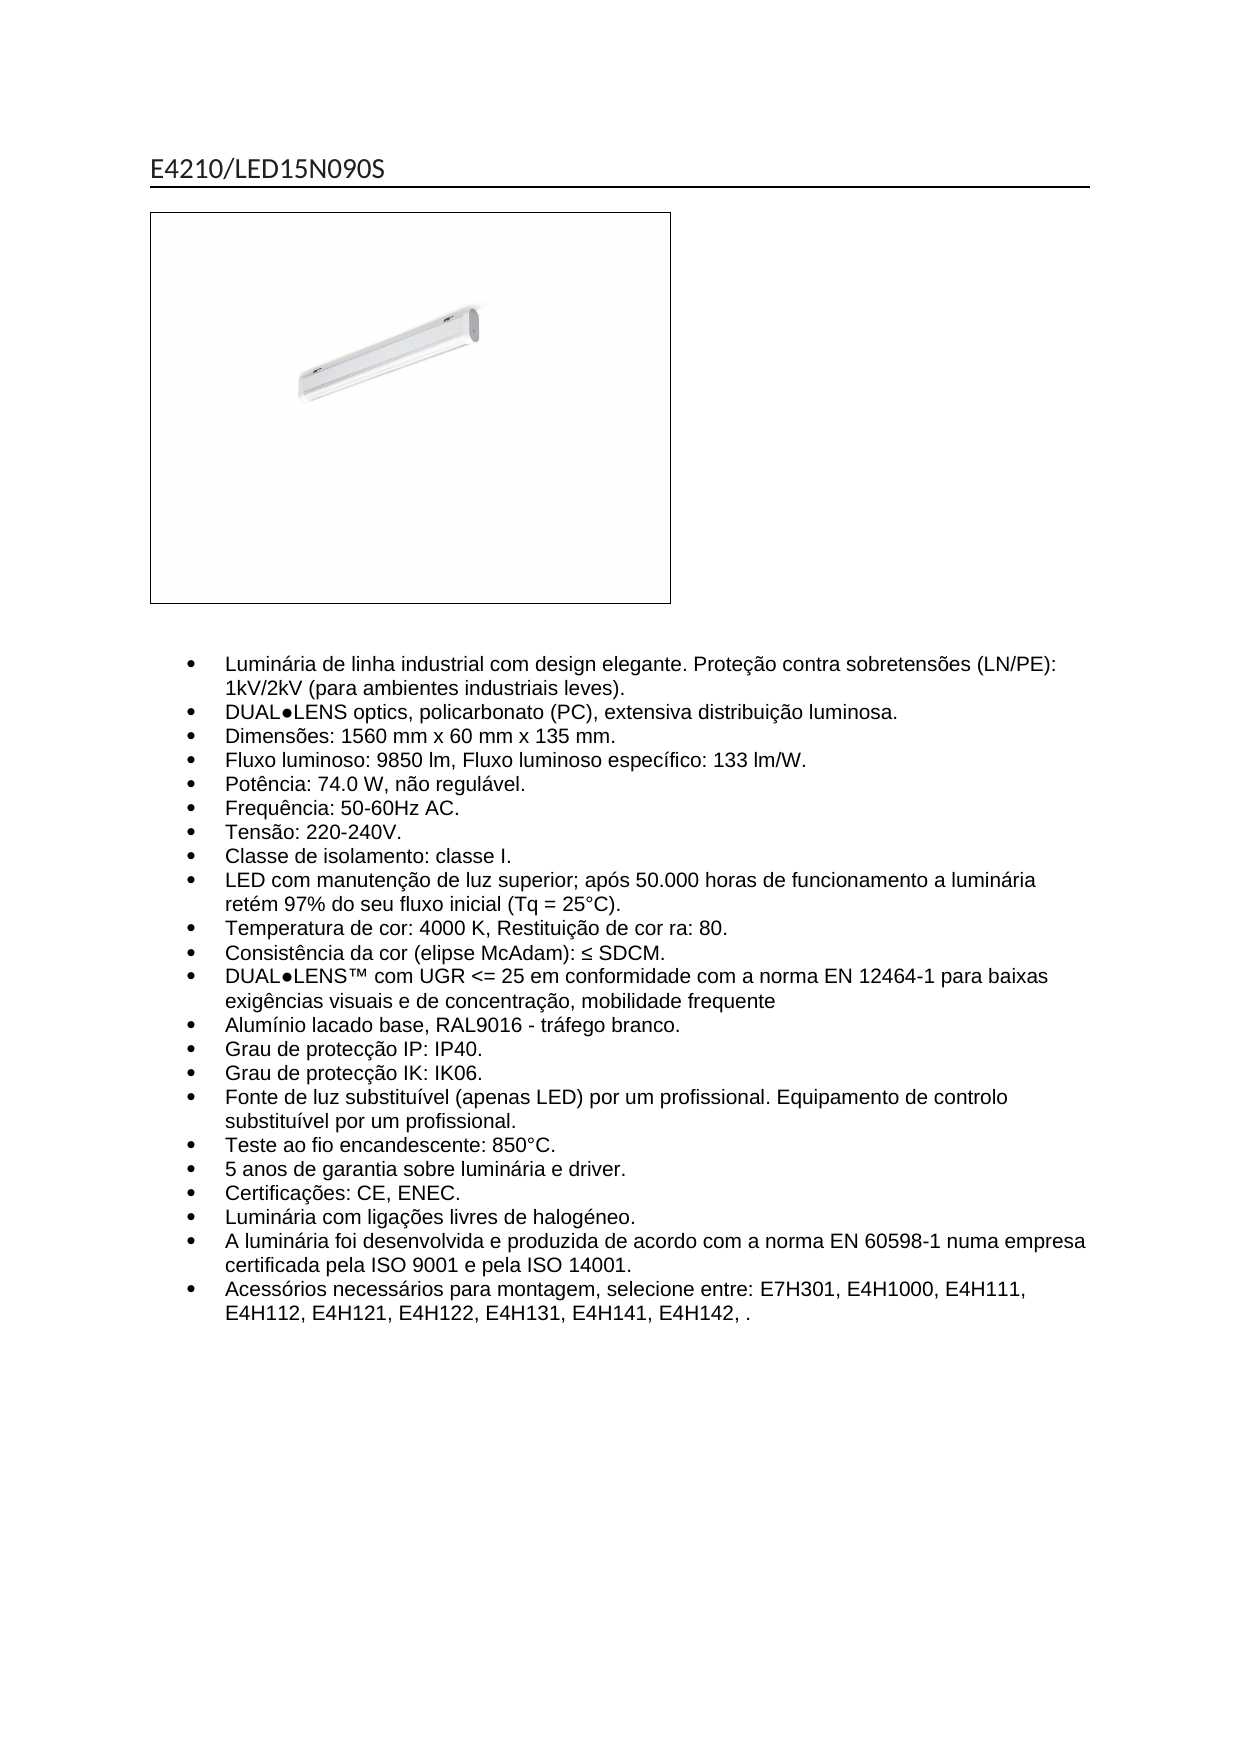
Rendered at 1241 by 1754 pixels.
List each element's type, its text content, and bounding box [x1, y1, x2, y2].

list Temperatura de cor: 4000 K, Restituição de cor ra: 80. [187, 916, 1090, 940]
list 5 anos de garantia sobre luminária e driver. [187, 1157, 1090, 1181]
list Fonte de luz substituível (apenas LED) por um profissional. Equipamento de controlo substituível por um profissional. [187, 1084, 1090, 1133]
list DUAL●LENS™ com UGR <= 25 em conformidade com a norma EN 12464-1 para baixas exigências visuais e de concentração, mobilidade frequente [187, 964, 1090, 1012]
list Consistência da cor (elipse McAdam): ≤ SDCM. [187, 940, 1090, 964]
list Frequência: 50-60Hz AC. [187, 796, 1090, 820]
list Certificações: CE, ENEC. [187, 1181, 1090, 1205]
list DUAL●LENS optics, policarbonato (PC), extensiva distribuição luminosa. [187, 700, 1090, 724]
list Potência: 74.0 W, não regulável. [187, 772, 1090, 796]
text E4210/LED15N090S [150, 150, 1090, 186]
list Alumínio lacado base, RAL9016 - tráfego branco. [187, 1012, 1090, 1036]
list Classe de isolamento: classe I. [187, 844, 1090, 868]
list Luminária com ligações livres de halogéneo. [187, 1205, 1090, 1229]
list Grau de protecção IP: IP40. [187, 1036, 1090, 1061]
list Luminária de linha industrial com design elegante. Proteção contra sobretensões (LN/PE): 1kV/2kV (para ambientes industriais leves). [187, 652, 1090, 700]
list A luminária foi desenvolvida e produzida de acordo com a norma EN 60598-1 numa empresa certificada pela ISO 9001 e pela ISO 14001. [187, 1229, 1090, 1277]
list Dimensões: 1560 mm x 60 mm x 135 mm. [187, 724, 1090, 748]
list Teste ao fio encandescente: 850°C. [187, 1133, 1090, 1157]
list LED com manutenção de luz superior; após 50.000 horas de funcionamento a luminária retém 97% do seu fluxo inicial (Tq = 25°C). [187, 868, 1090, 916]
list Fluxo luminoso: 9850 lm, Fluxo luminoso específico: 133 lm/W. [187, 748, 1090, 772]
picture [151, 213, 670, 603]
list Grau de protecção IK: IK06. [187, 1061, 1090, 1084]
list Acessórios necessários para montagem, selecione entre: E7H301, E4H1000, E4H111, E4H112, E4H121, E4H122, E4H131, E4H141, E4H142, . [187, 1277, 1090, 1325]
list Tensão: 220-240V. [187, 820, 1090, 844]
